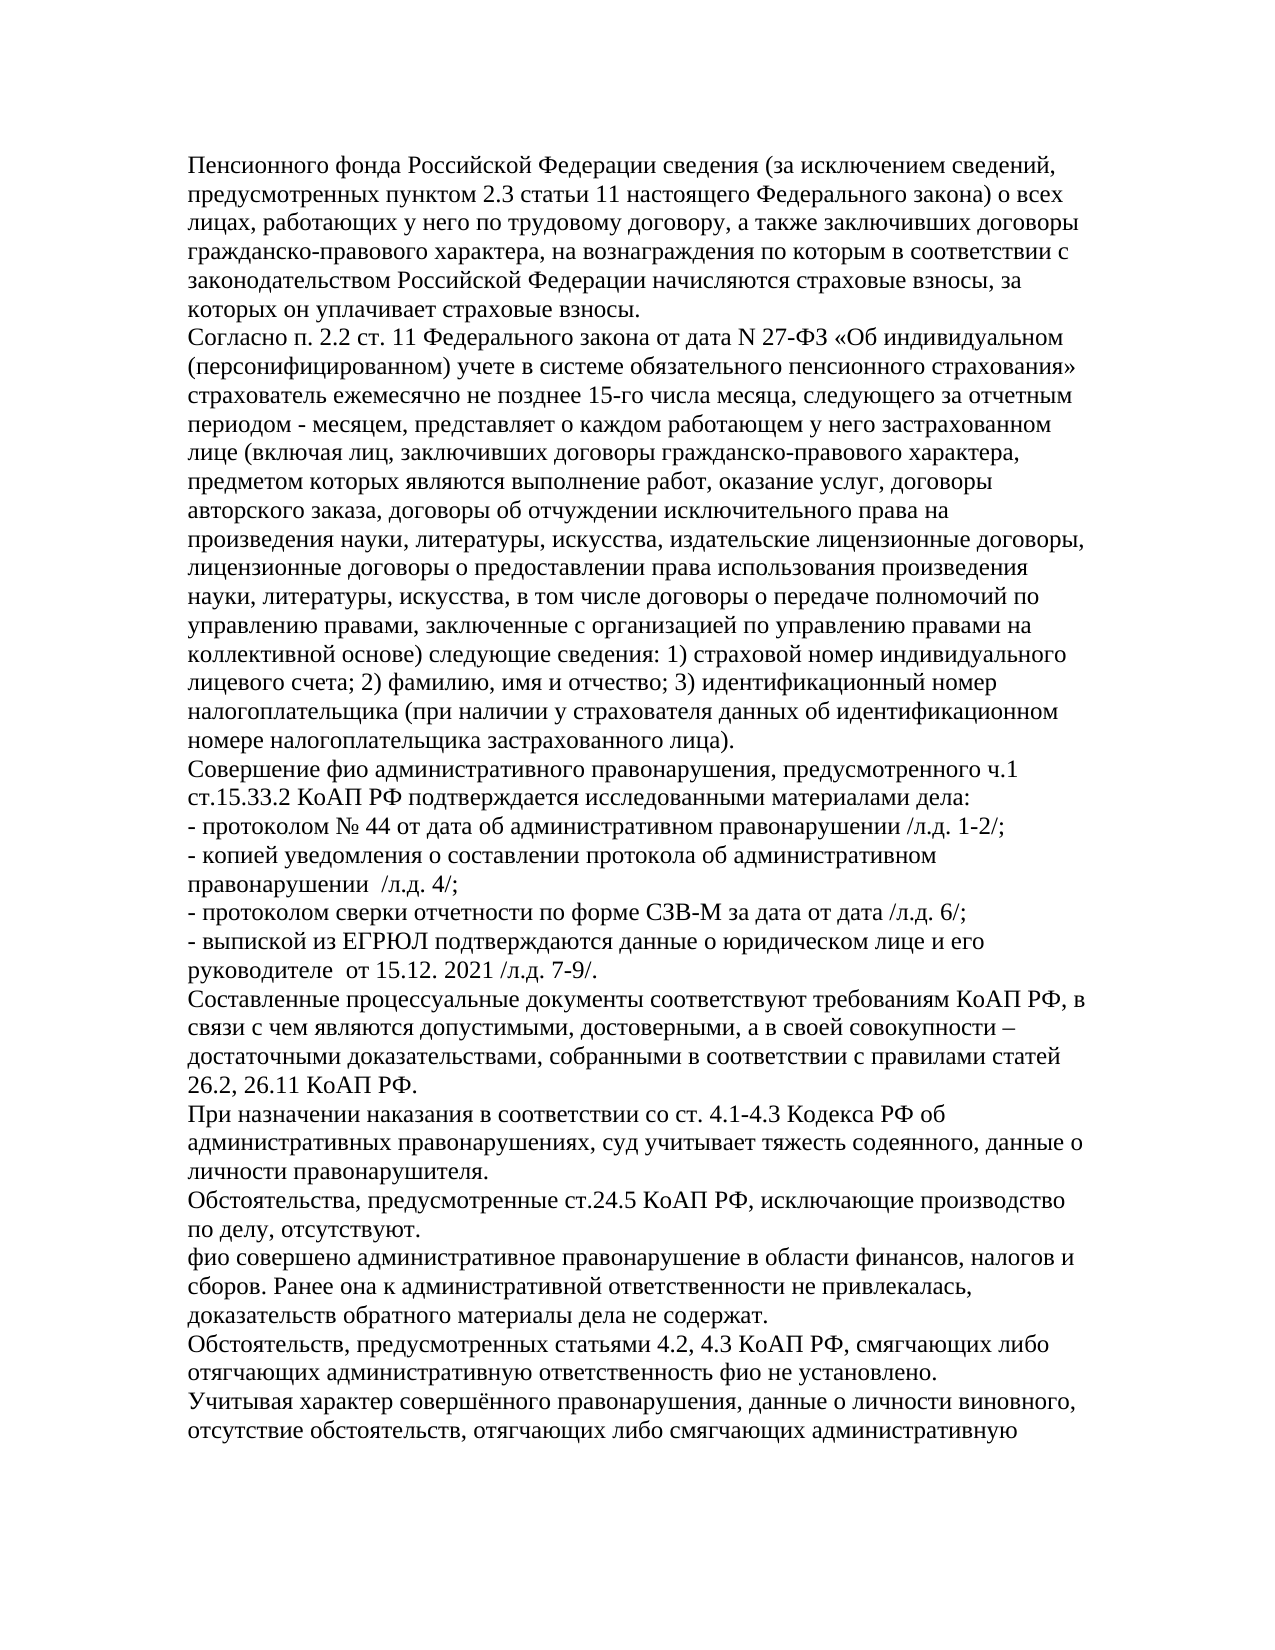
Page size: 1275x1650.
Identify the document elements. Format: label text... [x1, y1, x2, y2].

text - выпиской из ЕГРЮЛ подтверждаются данные о юридическом лице и его руководителе от 15.12. 2021 /л.д. 7-9/. [187, 926, 1087, 984]
text - протоколом № 44 от дата об административном правонарушении /л.д. 1-2/; [187, 811, 1087, 840]
text При назначении наказания в соответствии со ст. 4.1-4.3 Кодекса РФ об административных правонарушениях, суд учитывает тяжесть содеянного, данные о личности правонарушителя. [187, 1099, 1087, 1185]
text - копией уведомления о составлении протокола об административном правонарушении /л.д. 4/; [187, 840, 1087, 897]
text Совершение фио административного правонарушения, предусмотренного ч.1 ст.15.33.2 КоАП РФ подтверждается исследованными материалами дела: [187, 754, 1087, 811]
text фио совершено административное правонарушение в области финансов, налогов и сборов. Ранее она к административной ответственности не привлекалась, доказательств обратного материалы дела не содержат. [187, 1242, 1087, 1329]
text Обстоятельства, предусмотренные ст.24.5 КоАП РФ, исключающие производство по делу, отсутствуют. [187, 1185, 1087, 1242]
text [187, 1386, 1087, 1444]
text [187, 150, 1087, 322]
text Согласно п. 2.2 ст. 11 Федерального закона от дата N 27-ФЗ «Об индивидуальном (персонифицированном) учете в системе обязательного пенсионного страхования» страхователь ежемесячно не позднее 15-го числа месяца, следующего за отчетным периодом - месяцем, представляет о каждом работающем у него застрахованном лице (включая лиц, заключивших договоры гражданско-правового характера, предметом которых являются выполнение работ, оказание услуг, договоры авторского заказа, договоры об отчуждении исключительного права на произведения науки, литературы, искусства, издательские лицензионные договоры, лицензионные договоры о предоставлении права использования произведения науки, литературы, искусства, в том числе договоры о передаче полномочий по управлению правами, заключенные с организацией по управлению правами на коллективной основе) следующие сведения: 1) страховой номер индивидуального лицевого счета; 2) фамилию, имя и отчество; 3) идентификационный номер налогоплательщика (при наличии у страхователя данных об идентификационном номере налогоплательщика застрахованного лица). [187, 322, 1087, 754]
text Составленные процессуальные документы соответствуют требованиям КоАП РФ, в связи с чем являются допустимыми, достоверными, а в своей совокупности – достаточными доказательствами, собранными в соответствии с правилами статей 26.2, 26.11 КоАП РФ. [187, 984, 1087, 1099]
text - протоколом сверки отчетности по форме СЗВ-М за дата от дата /л.д. 6/; [187, 897, 1087, 926]
text Обстоятельств, предусмотренных статьями 4.2, 4.3 КоАП РФ, смягчающих либо отягчающих административную ответственность фио не установлено. [187, 1329, 1087, 1386]
